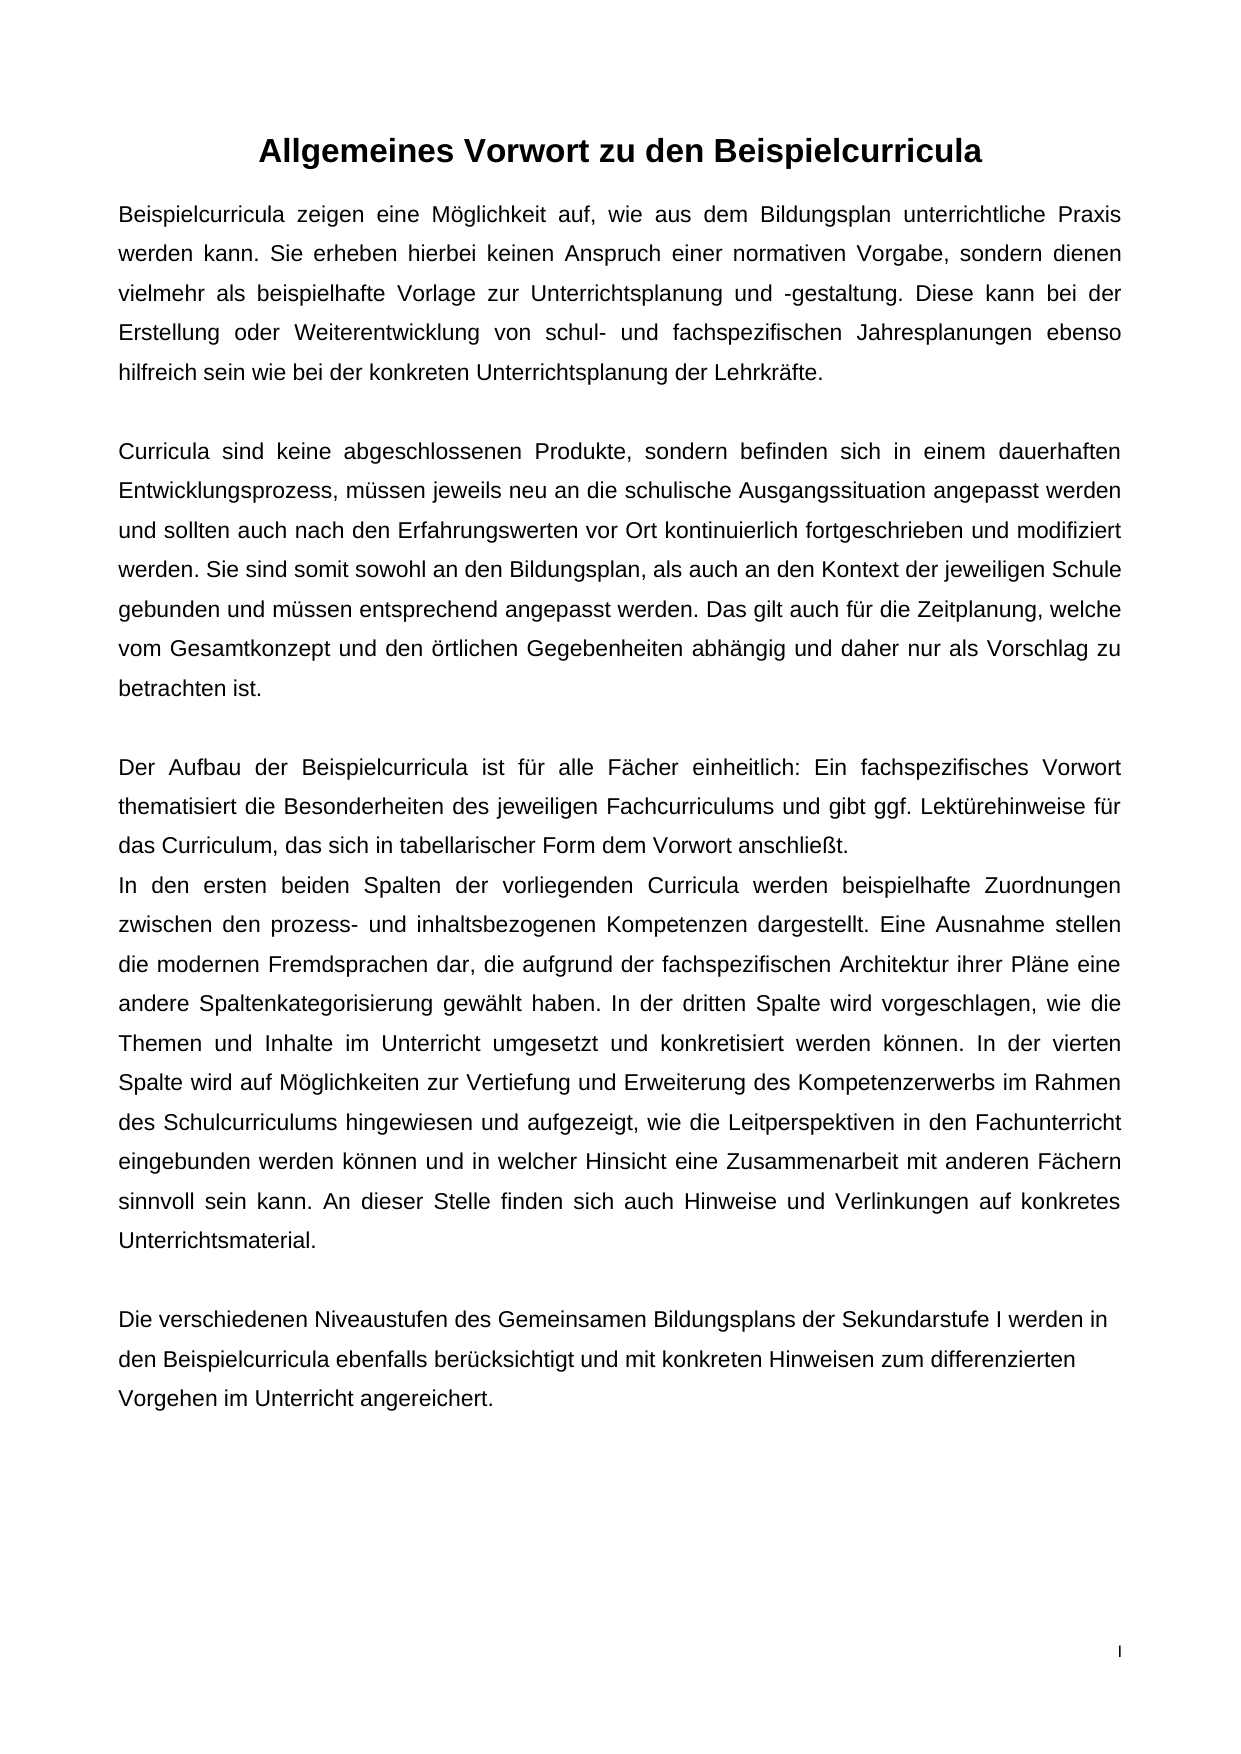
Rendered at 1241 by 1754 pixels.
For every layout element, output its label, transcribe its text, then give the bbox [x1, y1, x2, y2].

text Allgemeines Vorwort zu den Beispielcurricula [118, 131, 1122, 169]
text Der Aufbau der Beispielcurricula ist für alle Fächer einheitlich: Ein fachspezifisches Vorwort thematisiert die Besonderheiten des jeweiligen Fachcurriculums und gibt ggf. Lektürehinweise für das Curriculum, das sich in tabellarischer Form dem Vorwort anschließt. [118, 753, 1122, 859]
text Curricula sind keine abgeschlossenen Produkte, sondern befinden sich in einem dauerhaften Entwicklungsprozess, müssen jeweils neu an die schulische Ausgangssituation angepasst werden und sollten auch nach den Erfahrungswerten vor Ort kontinuierlich fortgeschrieben und modifiziert werden. Sie sind somit sowohl an den Bildungsplan, als auch an den Kontext der jeweiligen Schule gebunden und müssen entsprechend angepasst werden. Das gilt auch für die Zeitplanung, welche vom Gesamtkonzept und den örtlichen Gegebenheiten abhängig und daher nur als Vorschlag zu betrachten ist. [118, 438, 1122, 701]
text In den ersten beiden Spalten der vorliegenden Curricula werden beispielhafte Zuordnungen zwischen den prozess- und inhaltsbezogenen Kompetenzen dargestellt. Eine Ausnahme stellen die modernen Fremdsprachen dar, die aufgrund der fachspezifischen Architektur ihrer Pläne eine andere Spaltenkategorisierung gewählt haben. In der dritten Spalte wird vorgeschlagen, wie die Themen und Inhalte im Unterricht umgesetzt und konkretisiert werden können. In der vierten Spalte wird auf Möglichkeiten zur Vertiefung und Erweiterung des Kompetenzerwerbs im Rahmen des Schulcurriculums hingewiesen und aufgezeigt, wie die Leitperspektiven in den Fachunterricht eingebunden werden können und in welcher Hinsicht eine Zusammenarbeit mit anderen Fächern sinnvoll sein kann. An dieser Stelle finden sich auch Hinweise und Verlinkungen auf konkretes Unterrichtsmaterial. [118, 872, 1122, 1253]
text Beispielcurricula zeigen eine Möglichkeit auf, wie aus dem Bildungsplan unterrichtliche Praxis werden kann. Sie erheben hierbei keinen Anspruch einer normativen Vorgabe, sondern dienen vielmehr als beispielhafte Vorlage zur Unterrichtsplanung und -gestaltung. Diese kann bei der Erstellung oder Weiterentwicklung von schul- und fachspezifischen Jahresplanungen ebenso hilfreich sein wie bei der konkreten Unterrichtsplanung der Lehrkräfte. [118, 201, 1122, 385]
text Die verschiedenen Niveaustufen des Gemeinsamen Bildungsplans der Sekundarstufe I werden in den Beispielcurricula ebenfalls berücksichtigt und mit konkreten Hinweisen zum differenzierten Vorgehen im Unterricht angereichert. [118, 1306, 1122, 1411]
